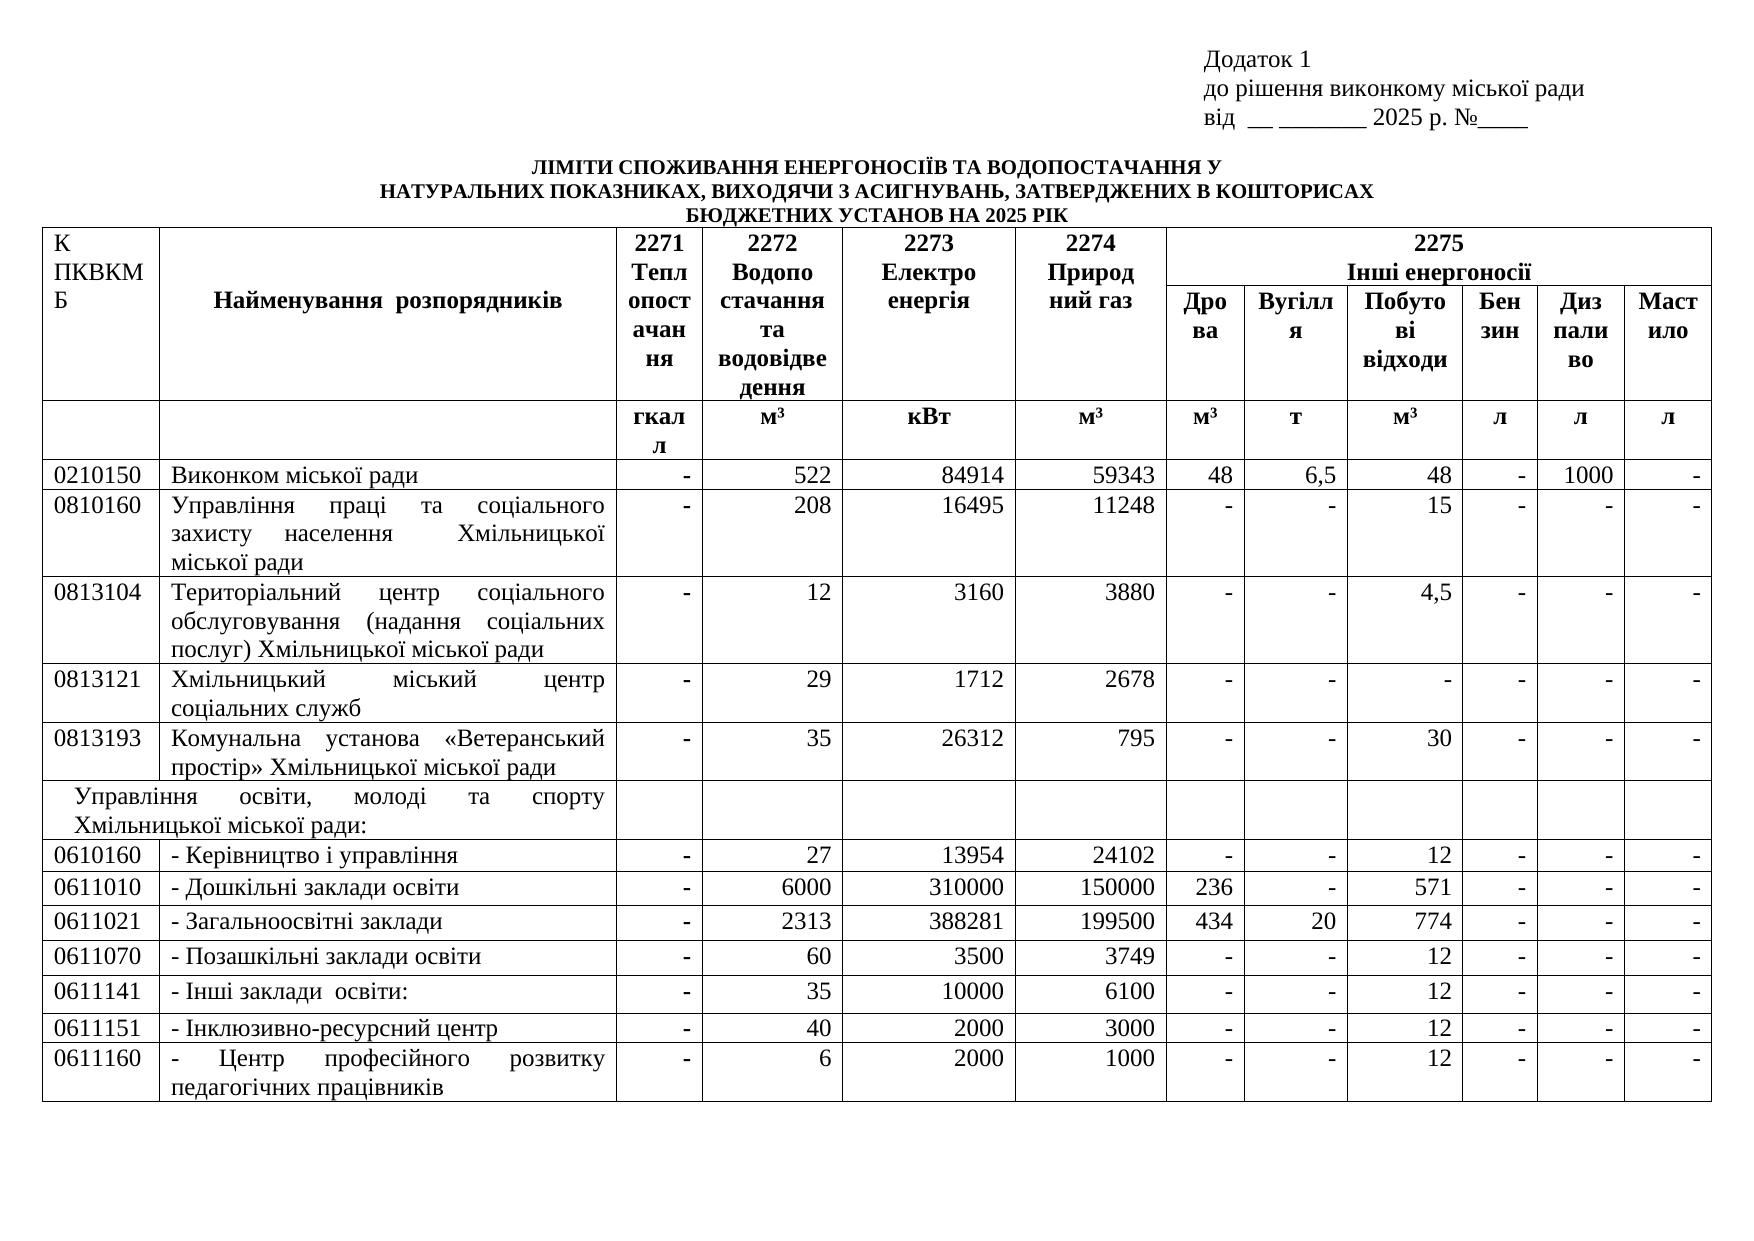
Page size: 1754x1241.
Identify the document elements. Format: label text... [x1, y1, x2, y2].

table_cell 30 [1348, 723, 1462, 780]
table_cell 1000 [1016, 1043, 1166, 1101]
table_cell Диз паливо [1538, 286, 1624, 400]
table_cell - [1538, 577, 1624, 663]
table_cell - [1245, 1014, 1347, 1042]
table_cell 310000 [843, 872, 1015, 905]
table_cell м³ [1016, 401, 1166, 459]
table_cell Територіальний центр соціального обслуговування (надання соціальних послуг) Хмільницької міської ради [160, 577, 616, 663]
table_cell 48 [1348, 460, 1462, 489]
table_cell - [1538, 976, 1624, 1012]
table_cell 6 [703, 1043, 842, 1101]
table_cell 0611141 [43, 976, 159, 1012]
table_cell т [1245, 401, 1347, 459]
table_cell Управління освіти, молоді та спорту Хмільницької міської ради: [43, 781, 616, 839]
table_cell - [1245, 941, 1347, 975]
table_cell - [1167, 577, 1244, 663]
table_cell - [1538, 1014, 1624, 1042]
table_cell - [1538, 723, 1624, 780]
table_cell - [1463, 723, 1537, 780]
table_cell [1463, 781, 1537, 839]
table_cell - [1245, 872, 1347, 905]
table_cell [43, 401, 159, 459]
table_cell Бензин [1463, 286, 1537, 400]
table_cell Мастило [1625, 286, 1711, 400]
table_cell - [617, 1043, 702, 1101]
table_cell - [1538, 1043, 1624, 1101]
table_cell л [1538, 401, 1624, 459]
table_cell - [1625, 490, 1711, 576]
table_cell Управління праці та соціального захисту населення Хмільницької міської ради [160, 490, 616, 576]
table_cell - [1463, 976, 1537, 1012]
table_cell - [1245, 1043, 1347, 1101]
table_cell 2678 [1016, 664, 1166, 722]
table_cell 1000 [1538, 460, 1624, 489]
table_cell - [1167, 490, 1244, 576]
table_cell - [617, 976, 702, 1012]
table_cell - [1538, 664, 1624, 722]
table_cell 774 [1348, 906, 1462, 940]
table_cell - [617, 941, 702, 975]
table_cell гкалл [617, 401, 702, 459]
table_cell - [617, 840, 702, 871]
table_cell 2000 [843, 1014, 1015, 1042]
table_cell 10000 [843, 976, 1015, 1012]
table_cell - [1538, 906, 1624, 940]
table_cell 0611070 [43, 941, 159, 975]
table_cell - [1463, 664, 1537, 722]
table_cell [843, 781, 1015, 839]
table_cell - [1625, 976, 1711, 1012]
table_cell 434 [1167, 906, 1244, 940]
table_cell 0611151 [43, 1014, 159, 1042]
table_cell - [1167, 976, 1244, 1012]
table_header Найменування розпорядників [160, 228, 616, 400]
table_cell - [1538, 872, 1624, 905]
table_cell Побутові відходи [1348, 286, 1462, 400]
table_cell 20 [1245, 906, 1347, 940]
table_cell - [1463, 872, 1537, 905]
table_cell - [1167, 664, 1244, 722]
table_cell 0210150 [43, 460, 159, 489]
text БЮДЖЕТНИХ УСТАНОВ НА 2025 РІК [59, 203, 1695, 227]
table_cell 795 [1016, 723, 1166, 780]
table_cell Вугілля [1245, 286, 1347, 400]
table_cell [617, 781, 702, 839]
table_cell 199500 [1016, 906, 1166, 940]
table_cell 3000 [1016, 1014, 1166, 1042]
table_cell - [1245, 490, 1347, 576]
table_cell - [1625, 840, 1711, 871]
table_header 2275 Інші енергоносії [1167, 228, 1711, 285]
table_cell 60 [703, 941, 842, 975]
table_cell кВт [843, 401, 1015, 459]
table_cell - [617, 723, 702, 780]
table_cell 0813193 [43, 723, 159, 780]
table_cell - [617, 460, 702, 489]
table_cell 150000 [1016, 872, 1166, 905]
table_cell - [1625, 460, 1711, 489]
table_cell 6000 [703, 872, 842, 905]
table_cell Виконком міської ради [160, 460, 616, 489]
table_cell 59343 [1016, 460, 1166, 489]
table_cell л [1463, 401, 1537, 459]
table_header 2273 Електро енергія [843, 228, 1015, 400]
table_cell 29 [703, 664, 842, 722]
table_cell 208 [703, 490, 842, 576]
table_cell - [1348, 664, 1462, 722]
table_cell - [1538, 490, 1624, 576]
table_cell Хмільницький міський центр соціальних служб [160, 664, 616, 722]
table_cell [1245, 781, 1347, 839]
table_cell м³ [1348, 401, 1462, 459]
table_cell 571 [1348, 872, 1462, 905]
table_cell Дрова [1167, 286, 1244, 400]
table_cell 1712 [843, 664, 1015, 722]
table_cell 84914 [843, 460, 1015, 489]
table_cell [1625, 781, 1711, 839]
table_header Додаток 1 до рішення виконкому міської ради від __ _______ 2025 р. №____ [1193, 44, 1599, 131]
table_cell - [1245, 664, 1347, 722]
table_cell - Інші заклади освіти: [160, 976, 616, 1012]
table_cell - [617, 490, 702, 576]
table_cell 48 [1167, 460, 1244, 489]
table_cell - [1625, 723, 1711, 780]
table_cell - Загальноосвітні заклади [160, 906, 616, 940]
table_cell - [617, 906, 702, 940]
table_cell 0813104 [43, 577, 159, 663]
table_cell - [1245, 723, 1347, 780]
table_cell 2313 [703, 906, 842, 940]
table_cell [1016, 781, 1166, 839]
table_cell 0813121 [43, 664, 159, 722]
table_cell 12 [1348, 1043, 1462, 1101]
table_cell 0611160 [43, 1043, 159, 1101]
table_cell 16495 [843, 490, 1015, 576]
table_cell - [617, 664, 702, 722]
table_cell л [1625, 401, 1711, 459]
table_cell 24102 [1016, 840, 1166, 871]
table_cell 522 [703, 460, 842, 489]
table_header КПКВКМБ [43, 228, 159, 400]
table_cell - Керівництво і управління [160, 840, 616, 871]
table_cell 12 [1348, 941, 1462, 975]
table_cell - [617, 1014, 702, 1042]
table_cell 12 [1348, 976, 1462, 1012]
table_cell м³ [703, 401, 842, 459]
table_cell 3160 [843, 577, 1015, 663]
table_cell 13954 [843, 840, 1015, 871]
table_cell - [1538, 941, 1624, 975]
text НАТУРАЛЬНИХ ПОКАЗНИКАХ, ВИХОДЯЧИ З АСИГНУВАНЬ, ЗАТВЕРДЖЕНИХ В КОШТОРИСАХ [59, 179, 1695, 203]
table_cell - [1245, 840, 1347, 871]
table_cell - [1625, 1014, 1711, 1042]
table_cell 11248 [1016, 490, 1166, 576]
table_cell 3500 [843, 941, 1015, 975]
table_cell 236 [1167, 872, 1244, 905]
table_cell 0610160 [43, 840, 159, 871]
table_cell - [617, 872, 702, 905]
table_cell 40 [703, 1014, 842, 1042]
table_header 2274 Природ ний газ [1016, 228, 1166, 400]
table_cell - [1167, 840, 1244, 871]
table_cell 35 [703, 723, 842, 780]
table_cell 6,5 [1245, 460, 1347, 489]
table_cell - [1625, 577, 1711, 663]
table_cell - [617, 577, 702, 663]
table_cell - [1245, 976, 1347, 1012]
table_cell 12 [1348, 1014, 1462, 1042]
table_cell 0810160 [43, 490, 159, 576]
table_cell - [1463, 906, 1537, 940]
table_cell 0611010 [43, 872, 159, 905]
table_cell - [1625, 872, 1711, 905]
text ЛІМІТИ СПОЖИВАННЯ ЕНЕРГОНОСІЇВ ТА ВОДОПОСТАЧАННЯ У [59, 155, 1695, 179]
table_cell 2000 [843, 1043, 1015, 1101]
table_cell Комунальна установа «Ветеранський простір» Хмільницької міської ради [160, 723, 616, 780]
table_cell - [1463, 490, 1537, 576]
table_cell - [1167, 1014, 1244, 1042]
table_cell м³ [1167, 401, 1244, 459]
table_cell 0611021 [43, 906, 159, 940]
table_cell 388281 [843, 906, 1015, 940]
table_cell - Дошкільні заклади освіти [160, 872, 616, 905]
table_cell 15 [1348, 490, 1462, 576]
table_cell [160, 401, 616, 459]
table_cell - [1625, 664, 1711, 722]
table_cell - [1625, 941, 1711, 975]
table_header 2272 Водопо стачання та водовідведення [703, 228, 842, 400]
table_cell 12 [1348, 840, 1462, 871]
table_cell - [1463, 941, 1537, 975]
table_cell - [1463, 1043, 1537, 1101]
table_cell - [1463, 1014, 1537, 1042]
table_cell - [1167, 723, 1244, 780]
table_cell [703, 781, 842, 839]
table_cell - [1625, 1043, 1711, 1101]
table_cell 3749 [1016, 941, 1166, 975]
table_cell - Інклюзивно-ресурсний центр [160, 1014, 616, 1042]
table_cell - [1463, 460, 1537, 489]
table_cell - [1463, 840, 1537, 871]
table_cell - [1245, 577, 1347, 663]
table_cell 6100 [1016, 976, 1166, 1012]
table_header 2271 Теплопостачання [617, 228, 702, 400]
table_cell 4,5 [1348, 577, 1462, 663]
table_cell [1167, 781, 1244, 839]
table_cell [1538, 781, 1624, 839]
table_cell [1348, 781, 1462, 839]
table_cell 27 [703, 840, 842, 871]
table_cell - [1167, 941, 1244, 975]
table_cell 35 [703, 976, 842, 1012]
table_cell 3880 [1016, 577, 1166, 663]
table_cell - Центр професійного розвитку педагогічних працівників [160, 1043, 616, 1101]
table_cell - [1167, 1043, 1244, 1101]
table_cell - Позашкільні заклади освіти [160, 941, 616, 975]
table_cell 26312 [843, 723, 1015, 780]
table_cell - [1538, 840, 1624, 871]
table_cell - [1463, 577, 1537, 663]
table_cell 12 [703, 577, 842, 663]
table_cell - [1625, 906, 1711, 940]
